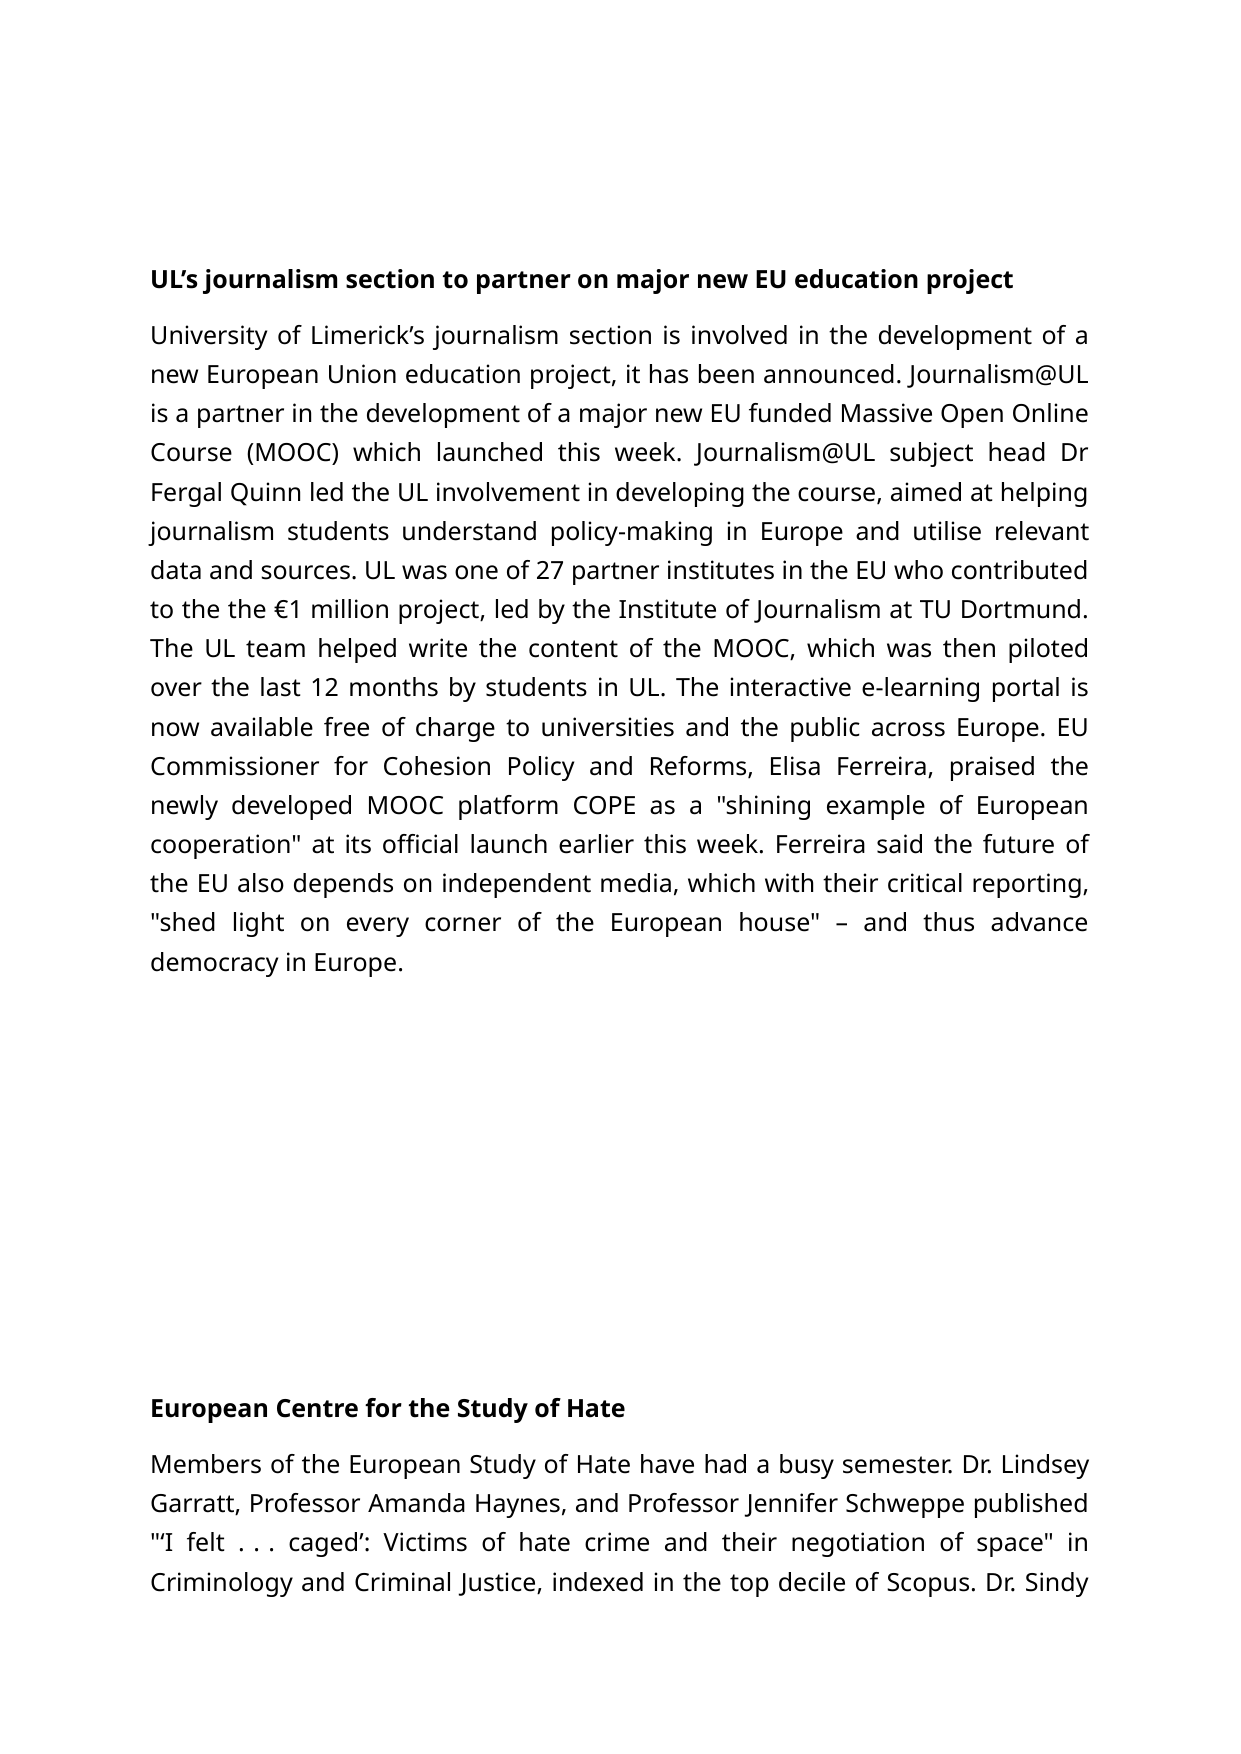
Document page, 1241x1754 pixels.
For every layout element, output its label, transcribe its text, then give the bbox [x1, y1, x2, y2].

text UL’s journalism section to partner on major new EU education project [150, 262, 1090, 296]
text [150, 1447, 1090, 1598]
text European Centre for the Study of Hate [150, 1391, 1090, 1425]
text University of Limerick’s journalism section is involved in the development of a new European Union education project, it has been announced. Journalism@UL is a partner in the development of a major new EU funded Massive Open Online Course (MOOC) which launched this week. Journalism@UL subject head Dr Fergal Quinn led the UL involvement in developing the course, aimed at helping journalism students understand policy-making in Europe and utilise relevant data and sources. UL was one of 27 partner institutes in the EU who contributed to the the €1 million project, led by the Institute of Journalism at TU Dortmund. The UL team helped write the content of the MOOC, which was then piloted over the last 12 months by students in UL. The interactive e-learning portal is now available free of charge to universities and the public across Europe. EU Commissioner for Cohesion Policy and Reforms, Elisa Ferreira, praised the newly developed MOOC platform COPE as a "shining example of European cooperation" at its official launch earlier this week. Ferreira said the future of the EU also depends on independent media, which with their critical reporting, "shed light on every corner of the European house" – and thus advance democracy in Europe. [150, 317, 1090, 978]
